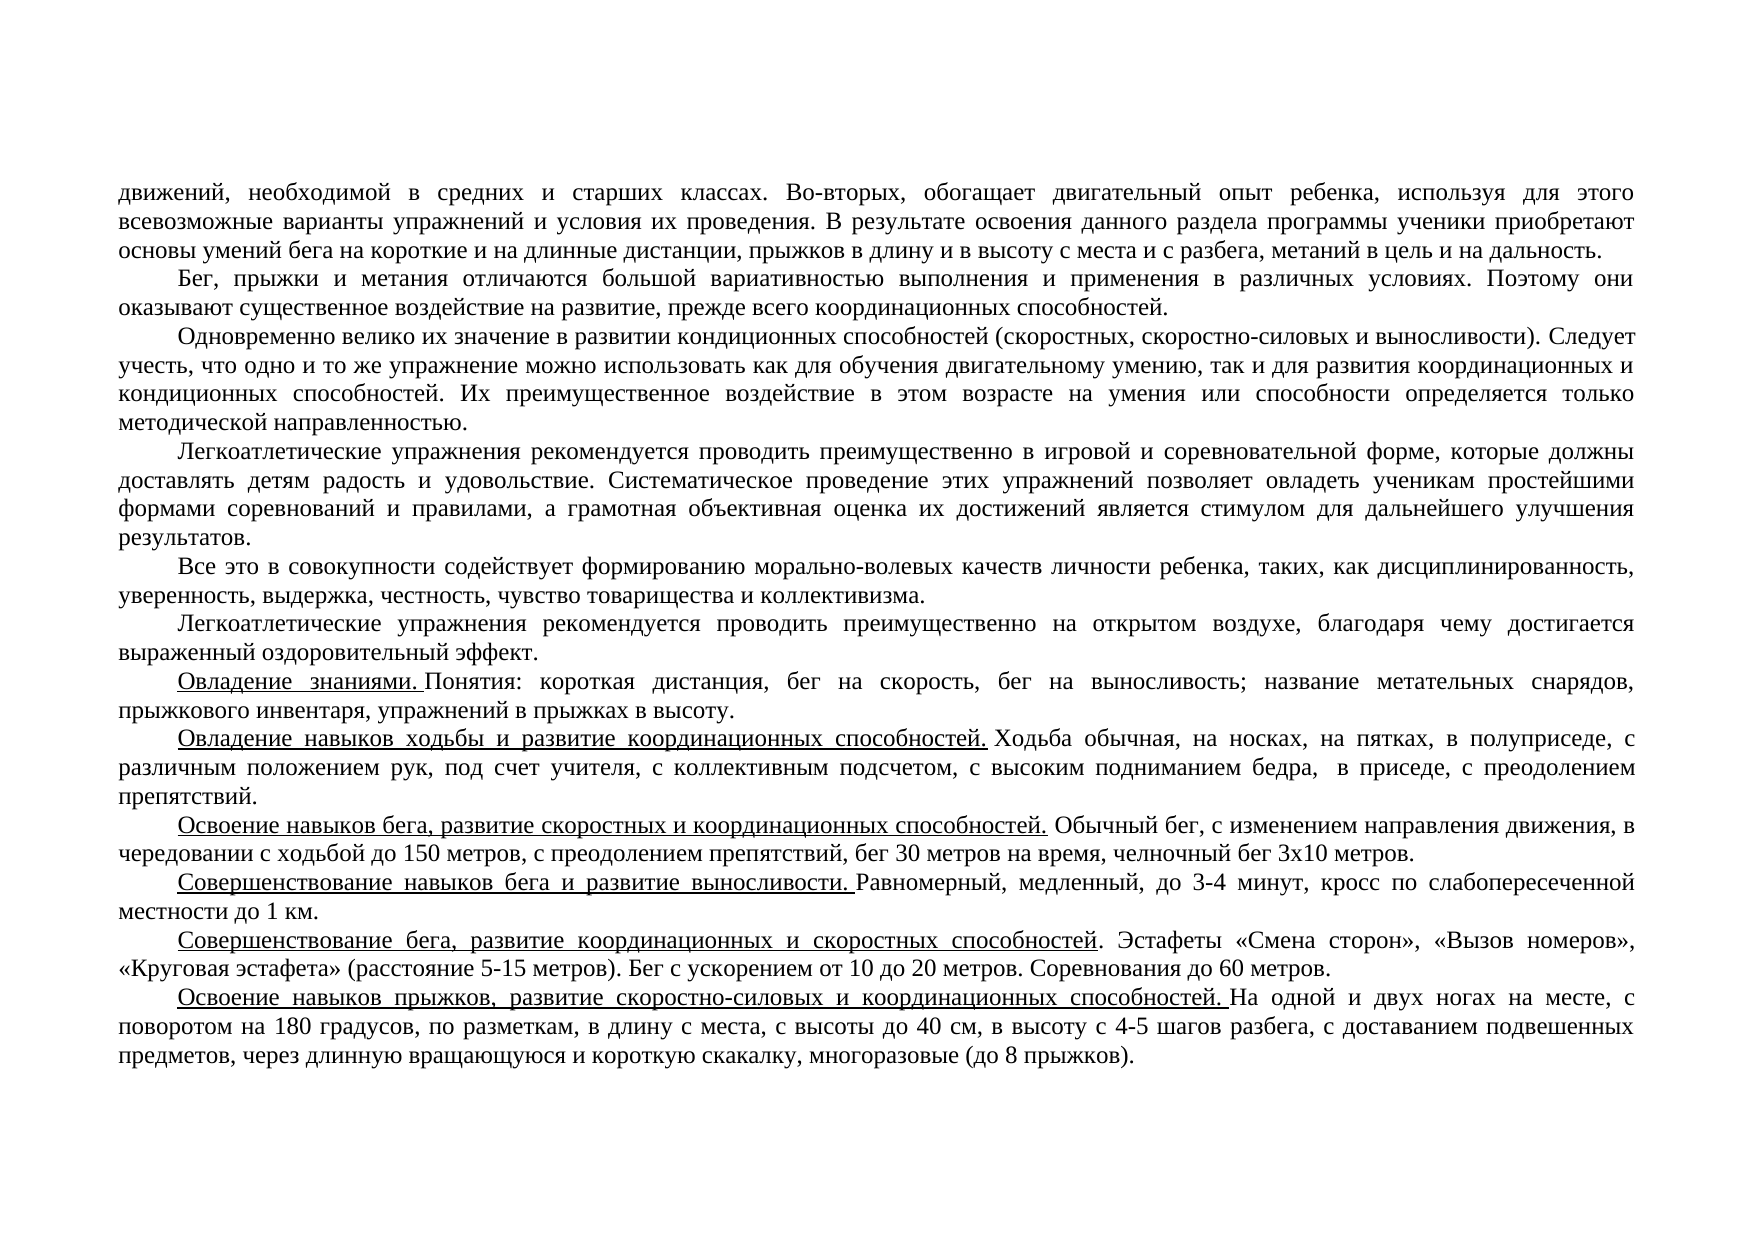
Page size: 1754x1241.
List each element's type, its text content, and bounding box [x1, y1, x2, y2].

text Легкоатлетические упражнения рекомендуется проводить преимущественно на открытом воздухе, благодаря чему достигается выраженный оздоровительный эффект. [118, 608, 1636, 666]
text Совершенствование навыков бега и развитие выносливости. Равномерный, медленный, до 3-4 минут, кросс по слабопересеченной местности до 1 км. [118, 867, 1636, 925]
text Освоение навыков прыжков, развитие скоростно-силовых и координационных способностей. На одной и двух ногах на месте, с поворотом на 180 градусов, по разметкам, в длину с места, с высоты до 40 см, в высоту с 4-5 шагов разбега, с доставанием подвешенных предметов, через длинную вращающуюся и короткую скакалку, многоразовые (до 8 прыжков). [118, 982, 1636, 1068]
text Легкоатлетические упражнения рекомендуется проводить преимущественно в игровой и соревновательной форме, которые должны доставлять детям радость и удовольствие. Систематическое проведение этих упражнений позволяет овладеть ученикам простейшими формами соревнований и правилами, а грамотная объективная оценка их достижений является стимулом для дальнейшего улучшения результатов. [118, 436, 1636, 551]
text Все это в совокупности содействует формированию морально-волевых качеств личности ребенка, таких, как дисциплинированность, уверенность, выдержка, честность, чувство товарищества и коллективизма. [118, 551, 1636, 608]
text Совершенствование бега, развитие координационных и скоростных способностей. Эстафеты «Смена сторон», «Вызов номеров», «Круговая эстафета» (расстояние 5-15 метров). Бег с ускорением от 10 до 20 метров. Соревнования до 60 метров. [118, 925, 1636, 982]
text Освоение навыков бега, развитие скоростных и координационных способностей. Обычный бег, с изменением направления движения, в чередовании с ходьбой до 150 метров, с преодолением препятствий, бег 30 метров на время, челночный бег 3х10 метров. [118, 810, 1636, 867]
text Овладение навыков ходьбы и развитие координационных способностей. Ходьба обычная, на носках, на пятках, в полуприседе, с различным положением рук, под счет учителя, с коллективным подсчетом, с высоким подниманием бедра, в приседе, с преодолением препятствий. [118, 723, 1636, 810]
text Бег, прыжки и метания отличаются большой вариативностью выполнения и применения в различных условиях. Поэтому они оказывают существенное воздействие на развитие, прежде всего координационных способностей. [118, 263, 1636, 321]
text Овладение знаниями. Понятия: короткая дистанция, бег на скорость, бег на выносливость; название метательных снарядов, прыжкового инвентаря, упражнений в прыжках в высоту. [118, 666, 1636, 723]
text Одновременно велико их значение в развитии кондиционных способностей (скоростных, скоростно-силовых и выносливости). Следует учесть, что одно и то же упражнение можно использовать как для обучения двигательному умению, так и для развития координационных и кондиционных способностей. Их преимущественное воздействие в этом возрасте на умения или способности определяется только методической направленностью. [118, 321, 1636, 436]
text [118, 177, 1636, 263]
